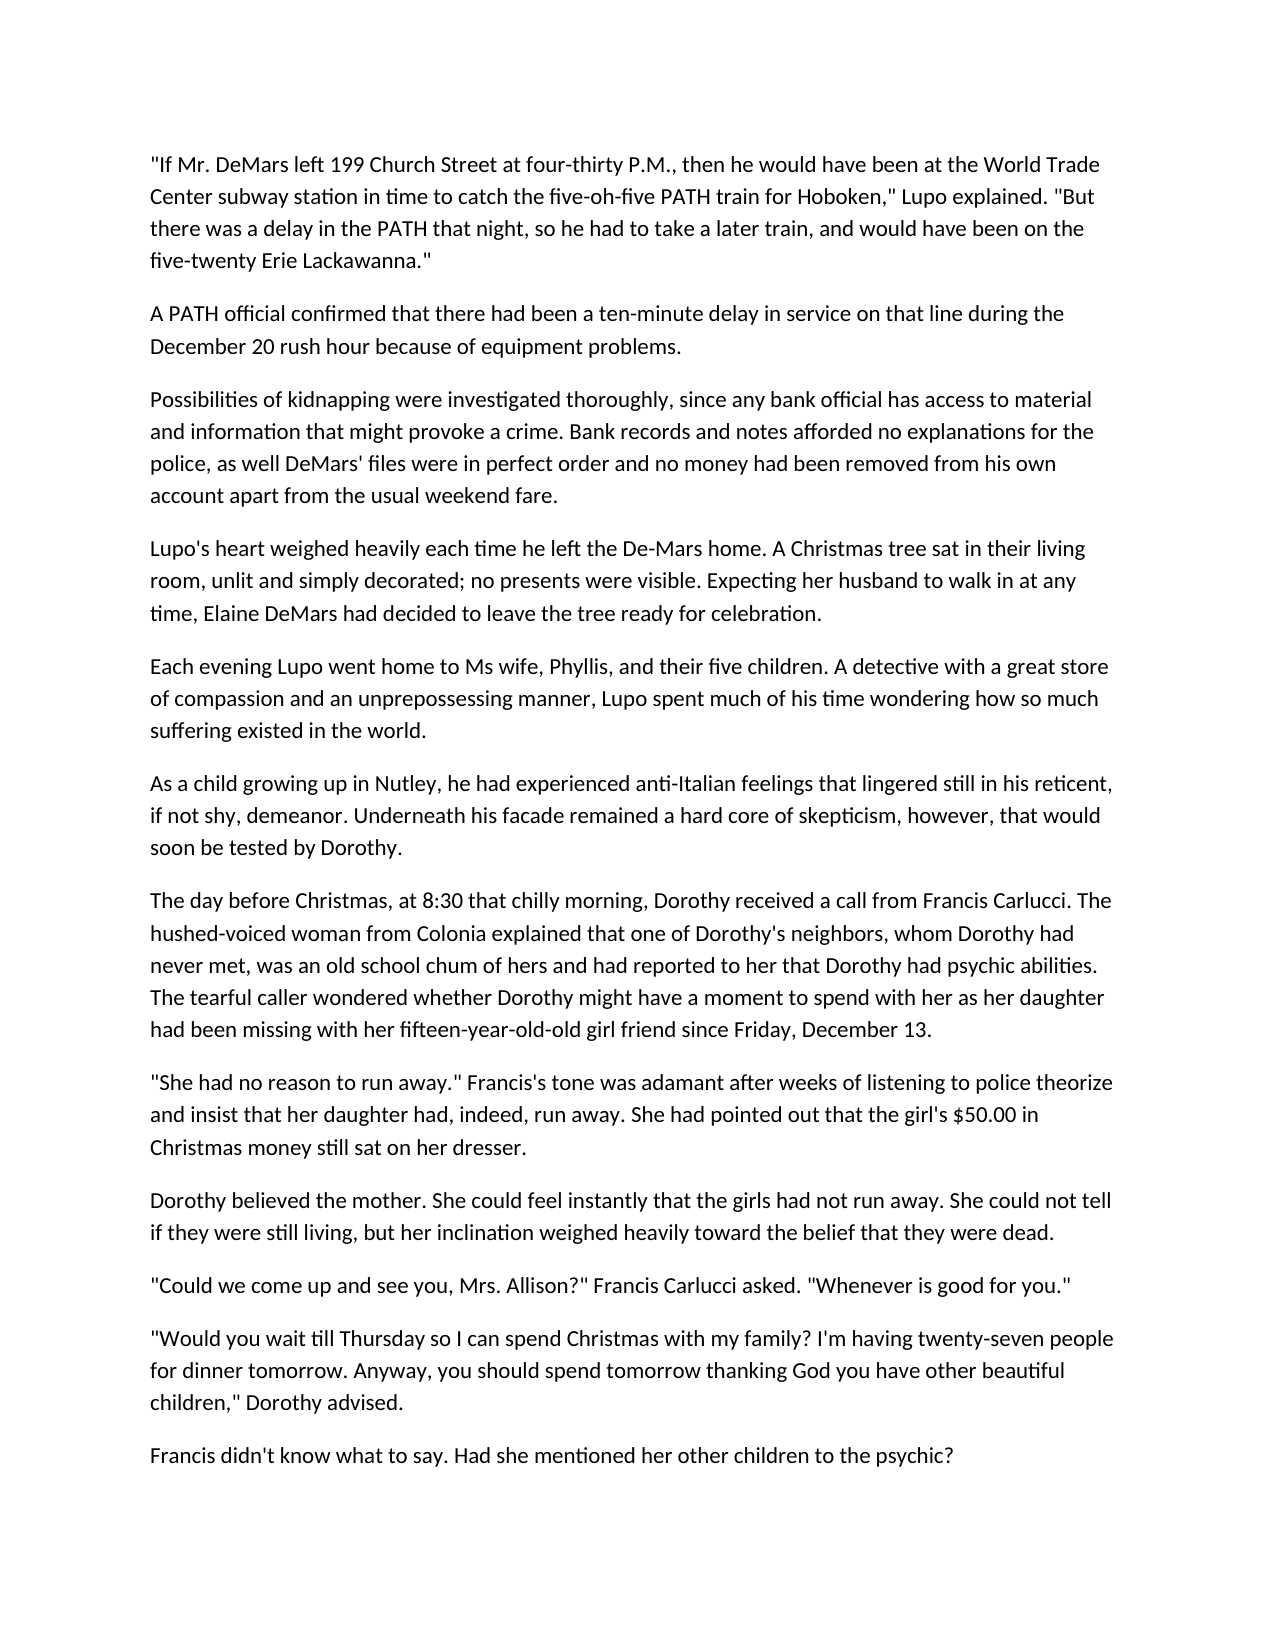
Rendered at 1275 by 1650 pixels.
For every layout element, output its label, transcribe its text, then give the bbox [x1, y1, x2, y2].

text A PATH official confirmed that there had been a ten-minute delay in service on that line during the December 20 rush hour because of equipment problems. [150, 299, 1125, 360]
text The day before Christmas, at 8:30 that chilly morning, Dorothy received a call from Francis Carlucci. The hushed-voiced woman from Colonia explained that one of Dorothy's neighbors, whom Dorothy had never met, was an old school chum of hers and had reported to her that Dorothy had psychic abilities. The tearful caller wondered whether Dorothy might have a moment to spend with her as her daughter had been missing with her fifteen-year-old-old girl friend since Friday, December 13. [150, 887, 1125, 1043]
text Francis didn't know what to say. Had she mentioned her other children to the psychic? [150, 1441, 1125, 1469]
text Each evening Lupo went home to Ms wife, Phyllis, and their five children. A detective with a great store of compassion and an unprepossessing manner, Lupo spent much of his time wondering how so much suffering existed in the world. [150, 652, 1125, 744]
text "She had no reason to run away." Francis's tone was adamant after weeks of listening to police theorize and insist that her daughter had, indeed, run away. She had pointed out that the girl's $50.00 in Christmas money still sat on her dresser. [150, 1068, 1125, 1161]
text As a child growing up in Nutley, he had experienced anti-Italian feelings that lingered still in his reticent, if not shy, demeanor. Underneath his facade remained a hard core of skepticism, however, that would soon be tested by Dorothy. [150, 769, 1125, 862]
text "Could we come up and see you, Mrs. Allison?" Francis Carlucci asked. "Whenever is good for you." [150, 1271, 1125, 1299]
text "Would you wait till Thursday so I can spend Christmas with my family? I'm having twenty-seven people for dinner tomorrow. Anyway, you should spend tomorrow thanking God you have other beautiful children," Dorothy advised. [150, 1324, 1125, 1416]
text Lupo's heart weighed heavily each time he left the De-Mars home. A Christmas tree sat in their living room, unlit and simply decorated; no presents were visible. Expecting her husband to walk in at any time, Elaine DeMars had decided to leave the tree ready for celebration. [150, 534, 1125, 627]
text Possibilities of kidnapping were investigated thoroughly, since any bank official has access to material and information that might provoke a crime. Bank records and notes afforded no explanations for the police, as well DeMars' files were in perfect order and no money had been removed from his own account apart from the usual weekend fare. [150, 385, 1125, 509]
text "If Mr. DeMars left 199 Church Street at four-thirty P.M., then he would have been at the World Trade Center subway station in time to catch the five-oh-five PATH train for Hoboken," Lupo explained. "But there was a delay in the PATH that night, so he had to take a later train, and would have been on the five-twenty Erie Lackawanna." [150, 150, 1125, 274]
text Dorothy believed the mother. She could feel instantly that the girls had not run away. She could not tell if they were still living, but her inclination weighed heavily toward the belief that they were dead. [150, 1186, 1125, 1246]
